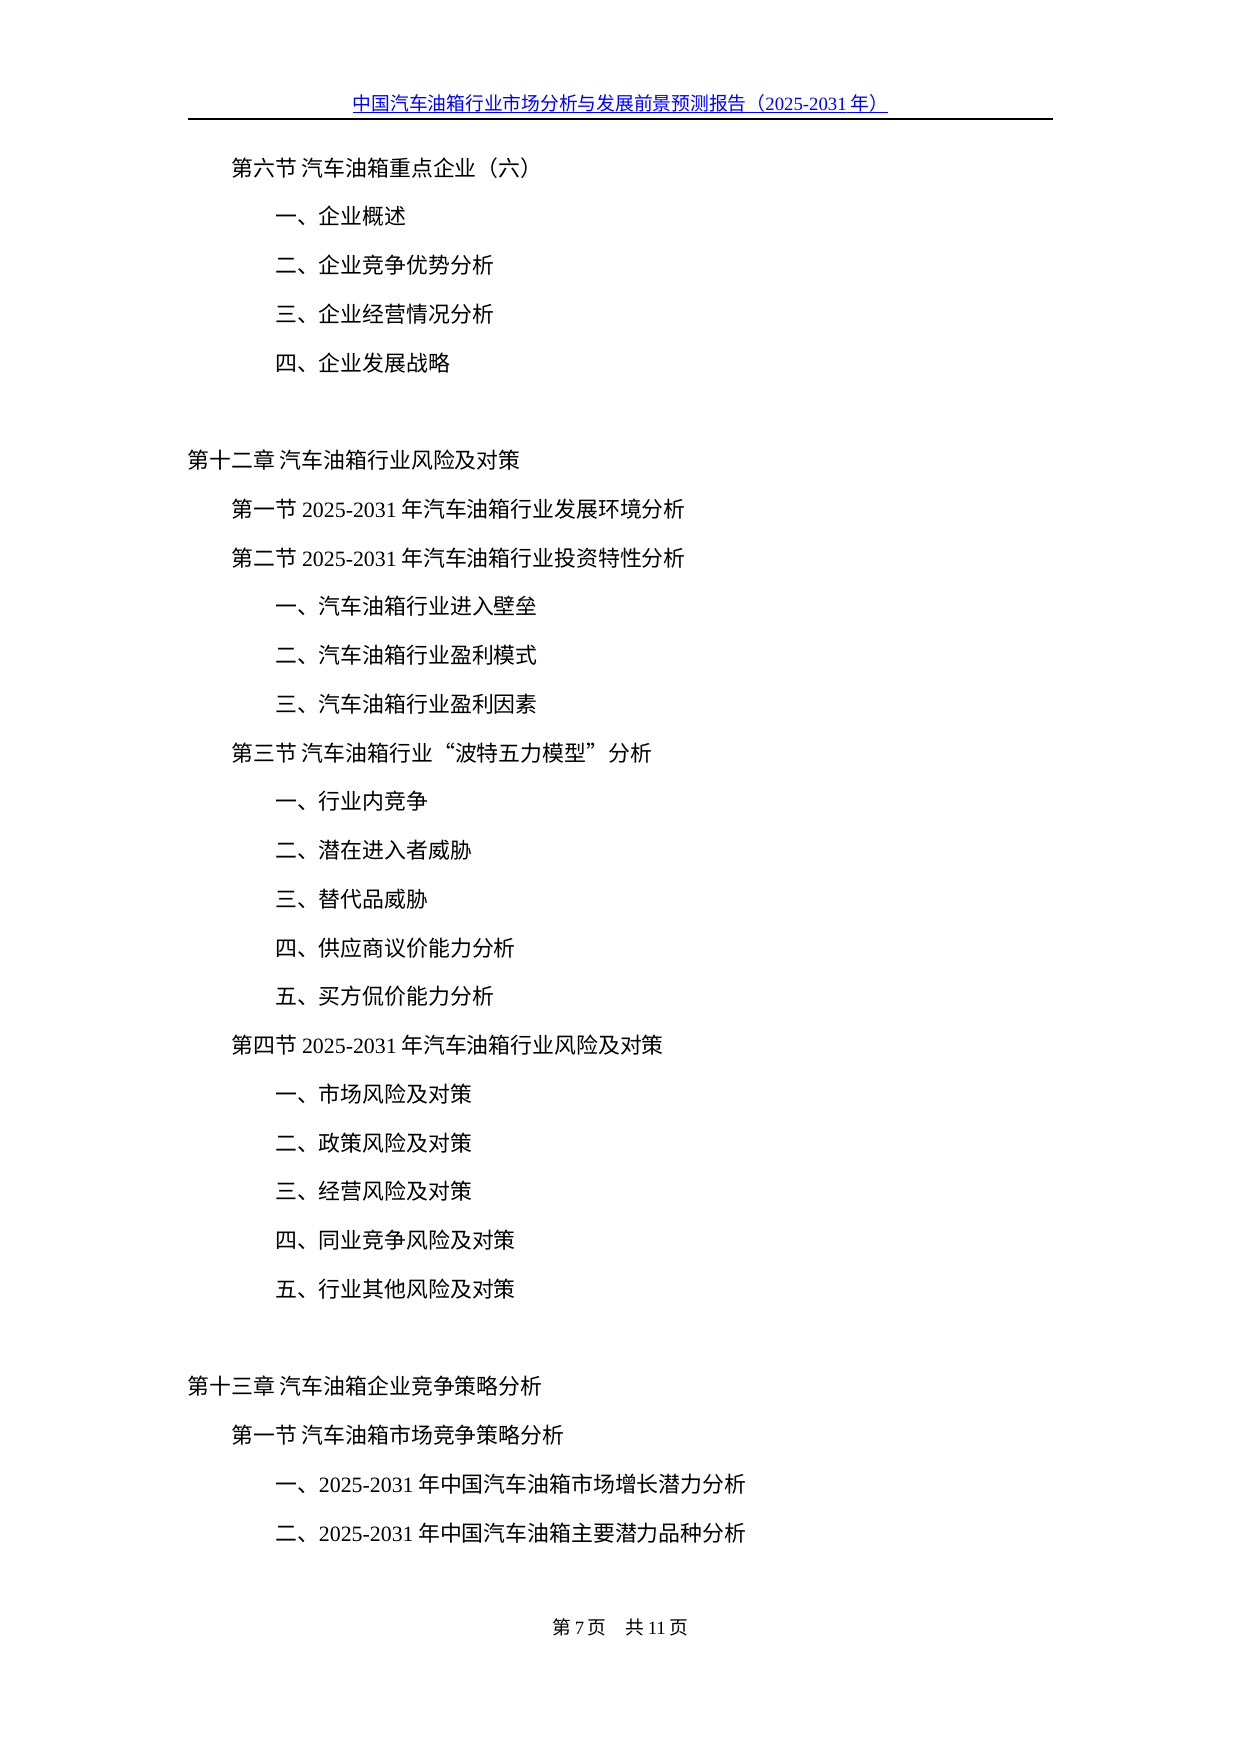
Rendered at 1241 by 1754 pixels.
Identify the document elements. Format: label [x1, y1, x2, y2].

text [187, 150, 1053, 1548]
